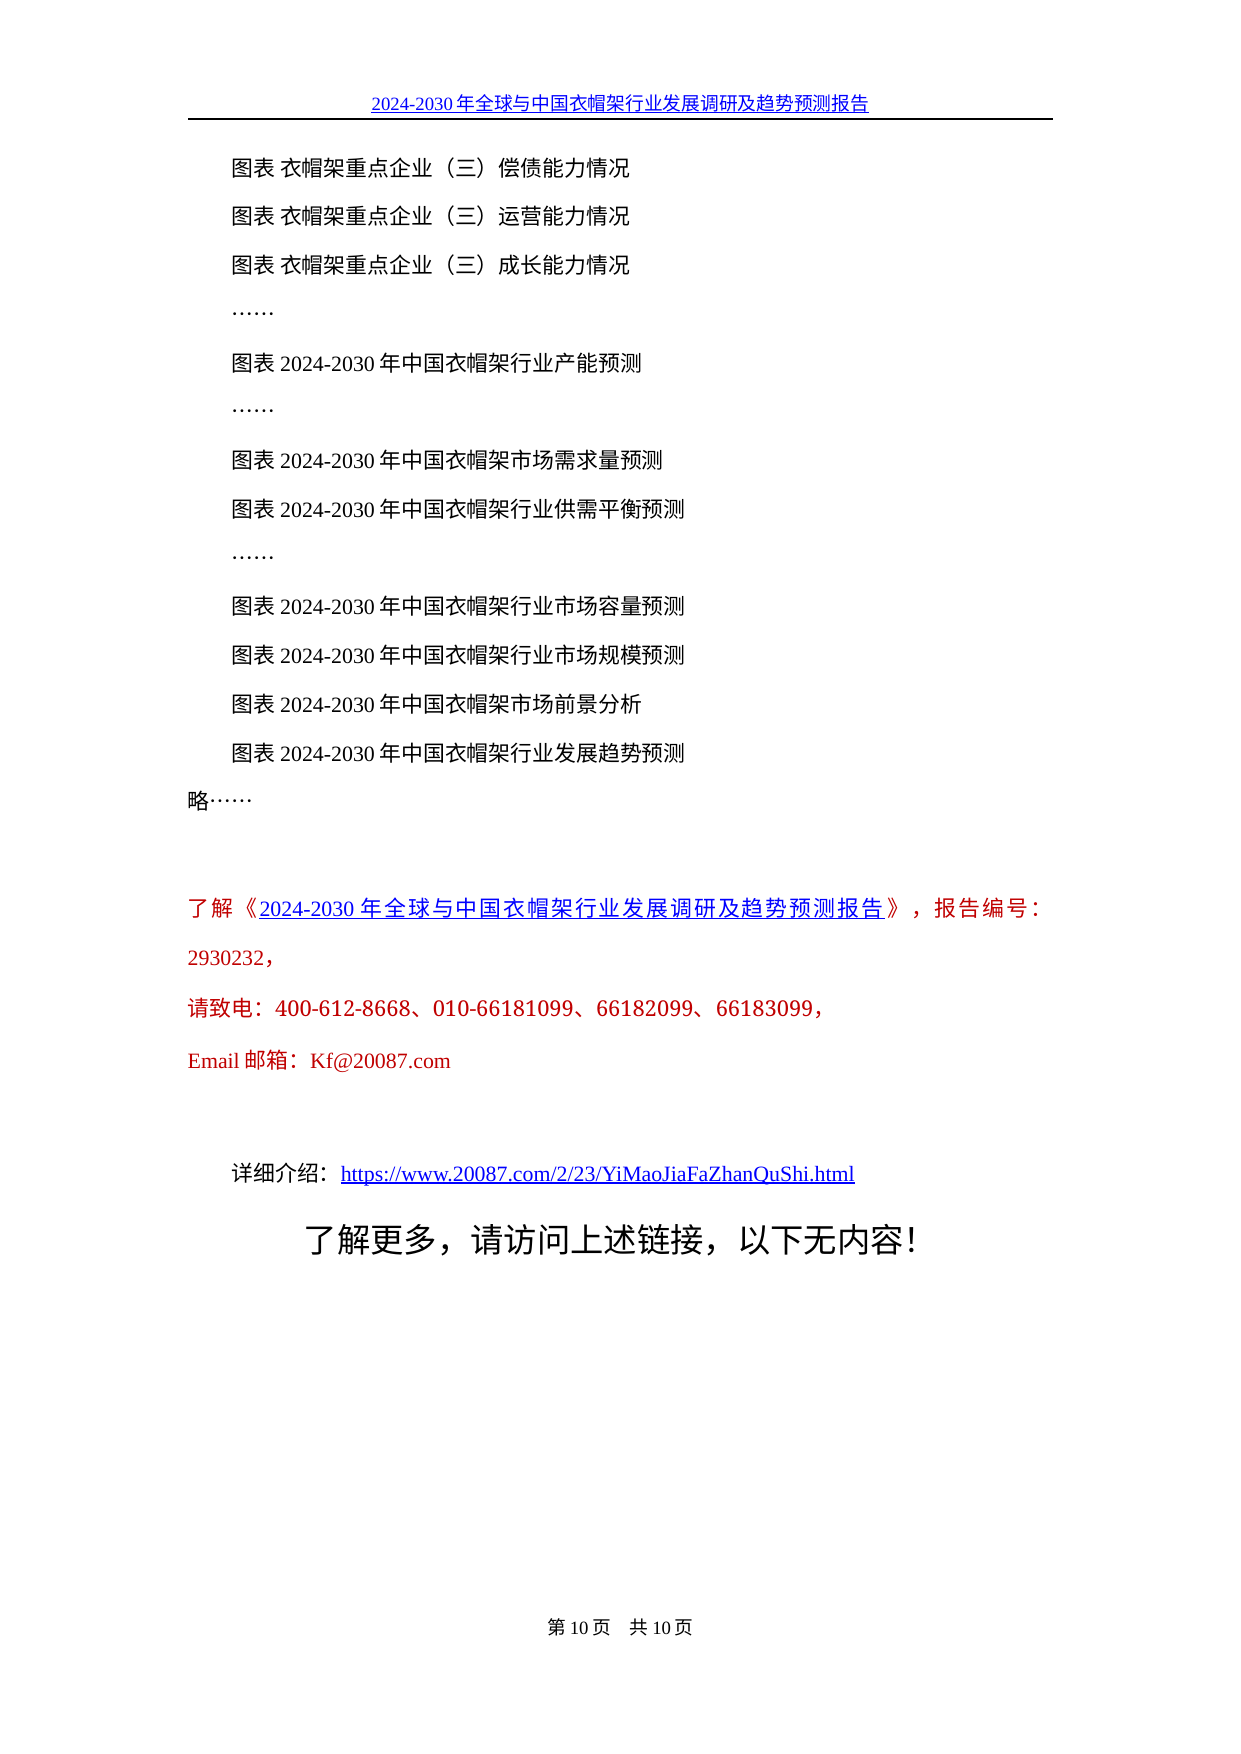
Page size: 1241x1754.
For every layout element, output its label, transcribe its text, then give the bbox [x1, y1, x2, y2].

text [187, 150, 1053, 816]
text Email邮箱：Kf@20087.com [187, 1042, 1053, 1075]
text 请致电：400-612-8668、010-66181099、66182099、66183099， [187, 991, 1053, 1023]
text 详细介绍：https://www.20087.com/2/23/YiMaoJiaFaZhanQuShi.html [187, 1155, 1053, 1188]
text 了解《2024-2030年全球与中国衣帽架行业发展调研及趋势预测报告》，报告编号：2930232， [187, 890, 1053, 972]
title 了解更多，请访问上述链接，以下无内容！ [187, 1205, 1053, 1270]
